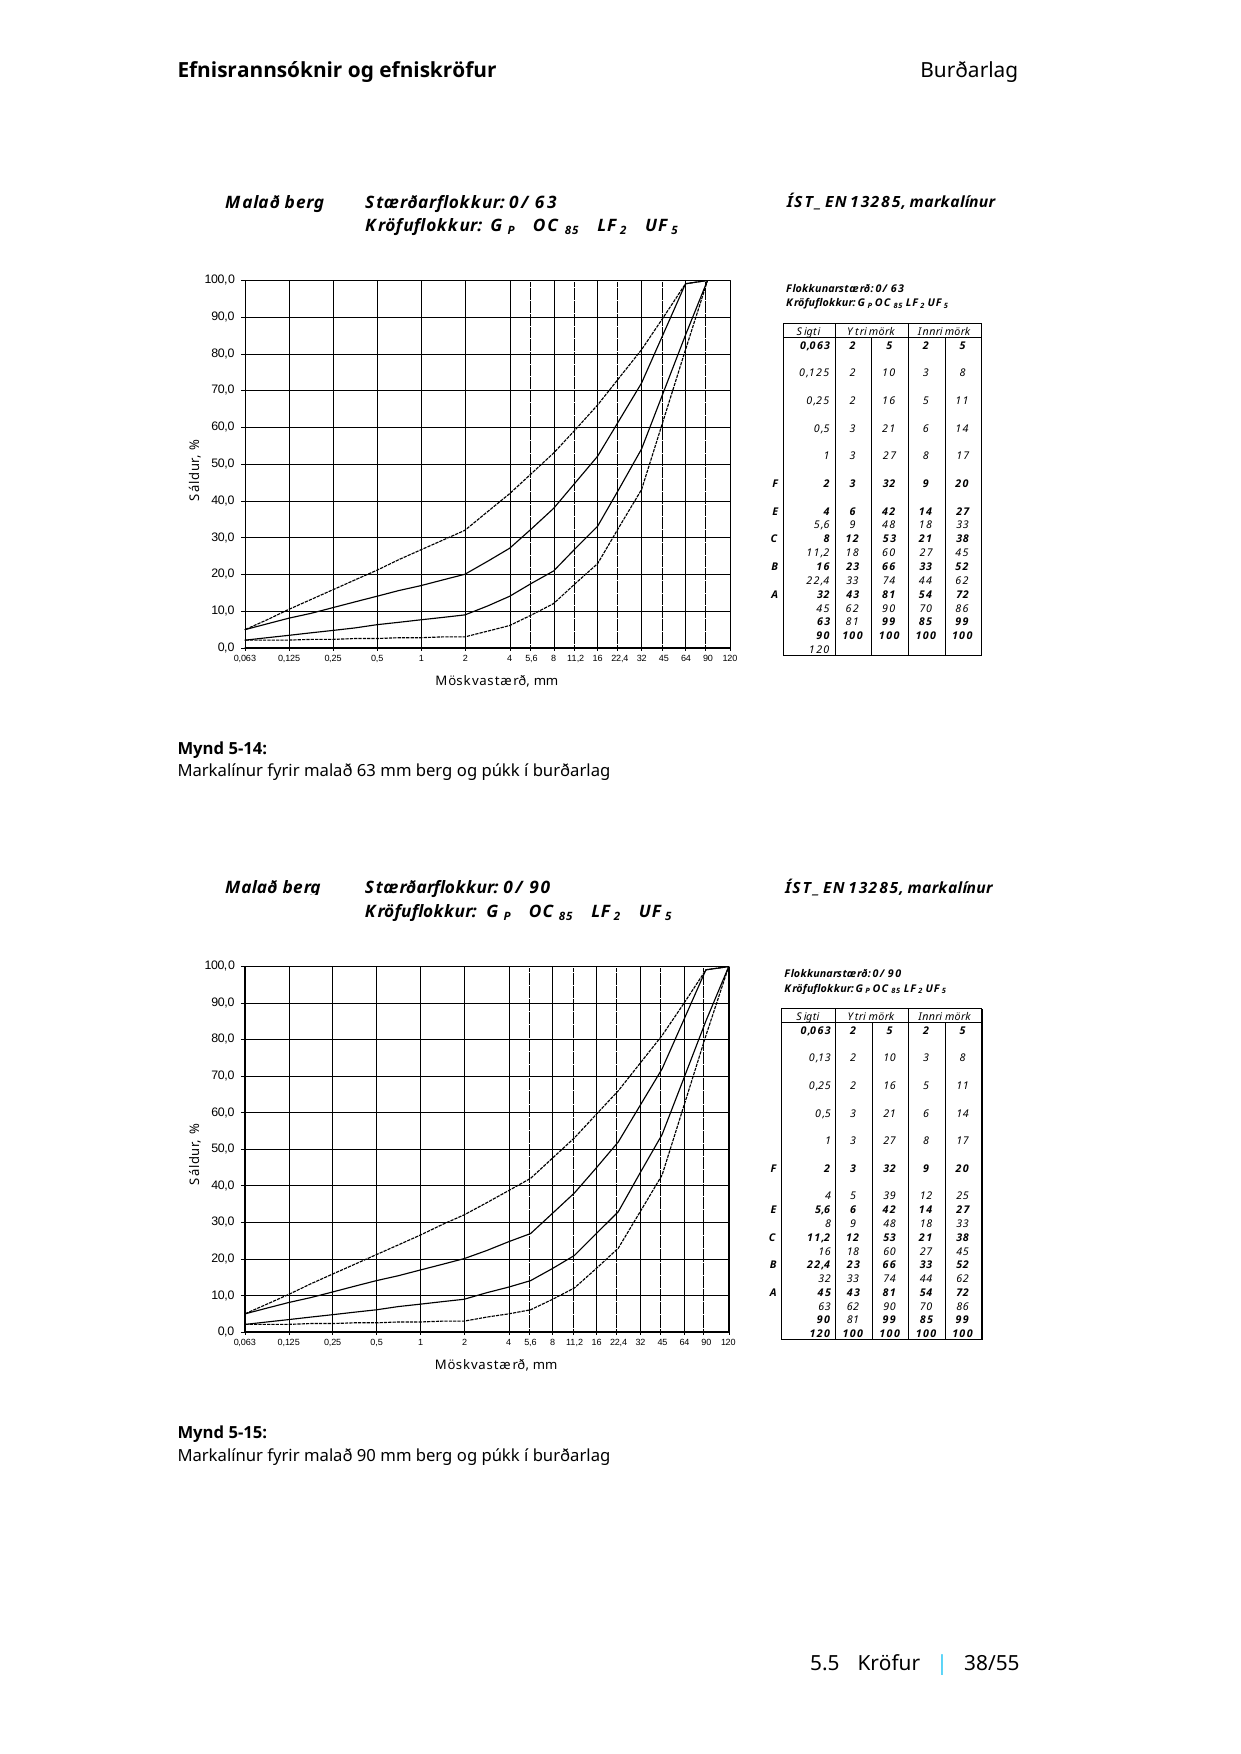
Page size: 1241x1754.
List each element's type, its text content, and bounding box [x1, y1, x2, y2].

text Mynd 5-15: Markalínur fyrir malað 90 mm berg og púkk í burðarlag [177, 1420, 1033, 1466]
text Mynd 5-14: Markalínur fyrir malað 63 mm berg og púkk í burðarlag [177, 736, 1033, 782]
